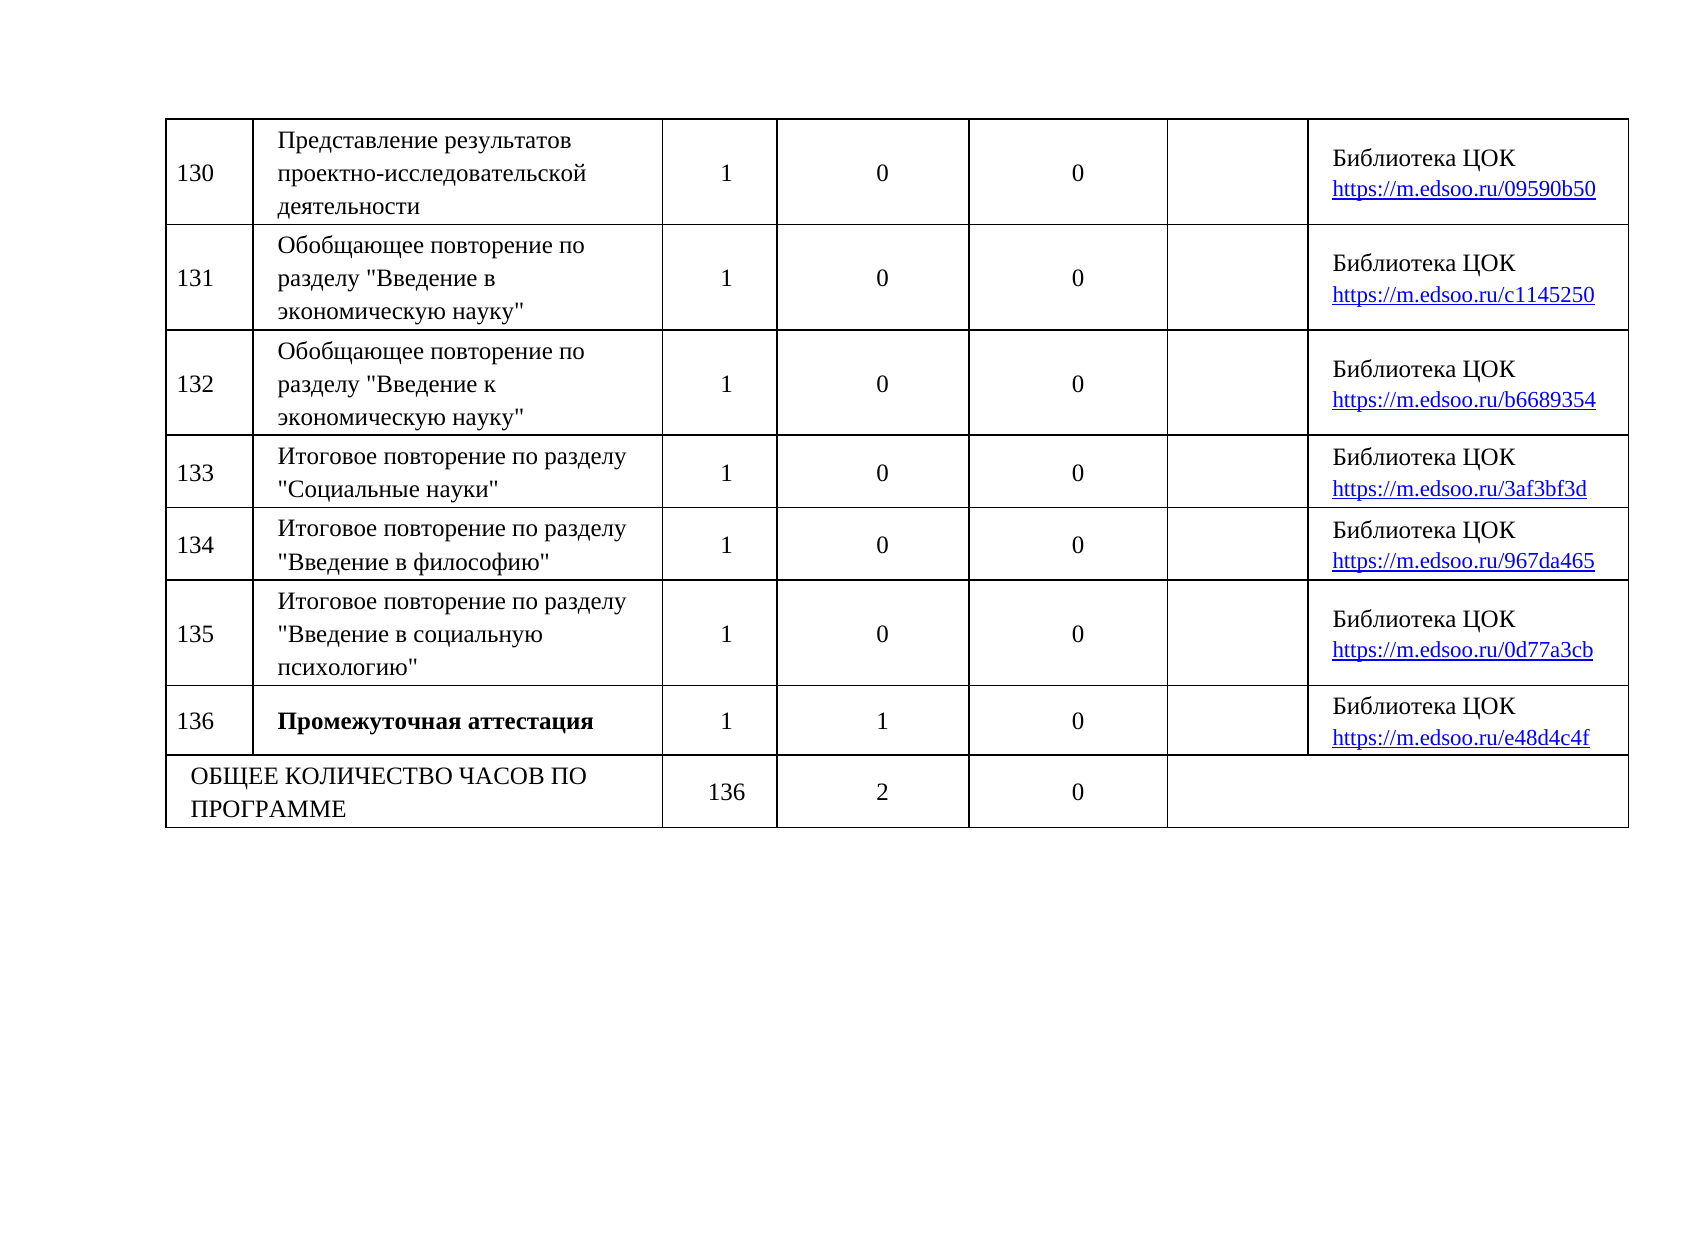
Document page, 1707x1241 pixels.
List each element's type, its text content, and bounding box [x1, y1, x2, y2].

table_cell 0 [970, 686, 1167, 754]
table_cell 0 [778, 331, 968, 434]
table_cell [1168, 581, 1307, 684]
table_cell Обобщающее повторение по разделу "Введение к экономическую науку" [254, 331, 662, 434]
table_cell [1168, 331, 1307, 434]
table_cell 1 [663, 508, 776, 579]
table_cell 2 [778, 756, 968, 827]
table_cell ОБЩЕЕ КОЛИЧЕСТВО ЧАСОВ ПО ПРОГРАММЕ [167, 756, 662, 827]
table_cell 1 [663, 686, 776, 754]
table_cell 0 [970, 436, 1167, 507]
table_cell [1168, 756, 1628, 827]
table_cell 0 [970, 225, 1167, 329]
table_cell 0 [970, 508, 1167, 579]
table_cell [1168, 508, 1307, 579]
table_cell 135 [167, 581, 252, 684]
table_cell Библиотека ЦОК https://m.edsoo.ru/0d77a3cb [1309, 581, 1628, 684]
table_cell 132 [167, 331, 252, 434]
table_cell [1168, 225, 1307, 329]
table_cell 134 [167, 508, 252, 579]
table_cell Библиотека ЦОК https://m.edsoo.ru/09590b50 [1309, 120, 1628, 223]
table_cell 0 [970, 331, 1167, 434]
table_cell [1168, 120, 1307, 223]
table_cell 0 [778, 225, 968, 329]
table_cell Итоговое повторение по разделу "Социальные науки" [254, 436, 662, 507]
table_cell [254, 120, 662, 223]
table_cell 0 [778, 508, 968, 579]
table_cell [1168, 436, 1307, 507]
table_cell 1 [778, 686, 968, 754]
table_cell 1 [663, 331, 776, 434]
table_cell 133 [167, 436, 252, 507]
table_cell 0 [970, 581, 1167, 684]
table_cell Библиотека ЦОК https://m.edsoo.ru/3af3bf3d [1309, 436, 1628, 507]
table_cell Итоговое повторение по разделу "Введение в философию" [254, 508, 662, 579]
table_cell 130 [167, 120, 252, 223]
table_cell [1168, 686, 1307, 754]
table_cell 136 [167, 686, 252, 754]
table_cell 1 [663, 120, 776, 223]
table_cell 0 [778, 120, 968, 223]
table_cell 1 [663, 225, 776, 329]
table_cell 0 [970, 120, 1167, 223]
table_cell 0 [970, 756, 1167, 827]
table_cell Библиотека ЦОК https://m.edsoo.ru/e48d4c4f [1309, 686, 1628, 754]
table_cell 0 [778, 581, 968, 684]
table_cell 1 [663, 581, 776, 684]
table_cell Итоговое повторение по разделу "Введение в социальную психологию" [254, 581, 662, 684]
table_cell 1 [663, 436, 776, 507]
table_cell Библиотека ЦОК https://m.edsoo.ru/c1145250 [1309, 225, 1628, 329]
table_cell 136 [663, 756, 776, 827]
table_cell 131 [167, 225, 252, 329]
table_cell Промежуточная аттестация [254, 686, 662, 754]
table_cell Библиотека ЦОК https://m.edsoo.ru/967da465 [1309, 508, 1628, 579]
table_cell Обобщающее повторение по разделу "Введение в экономическую науку" [254, 225, 662, 329]
table_cell Библиотека ЦОК https://m.edsoo.ru/b6689354 [1309, 331, 1628, 434]
table_cell 0 [778, 436, 968, 507]
